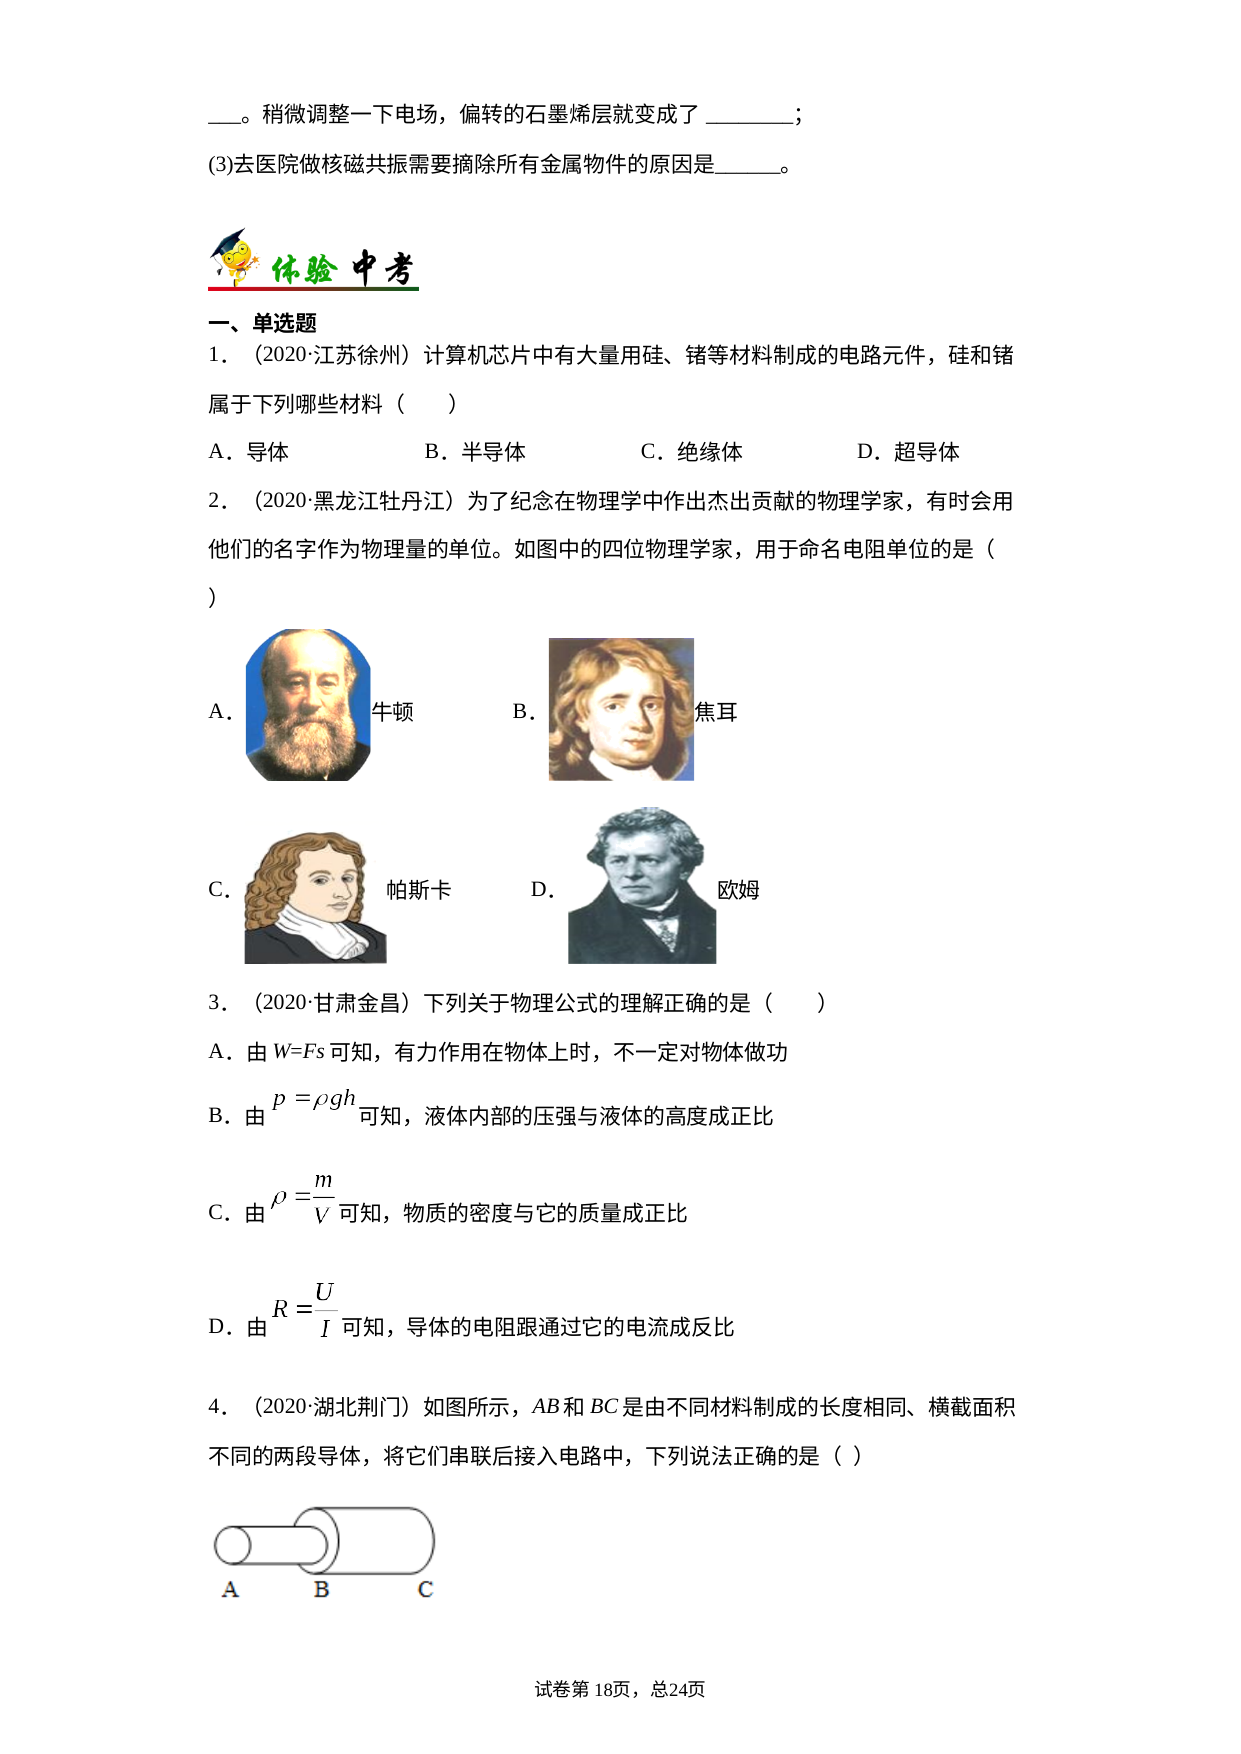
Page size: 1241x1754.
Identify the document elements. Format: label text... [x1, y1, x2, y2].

text C．由可知，物质的密度与它的质量成正比 [208, 1163, 1032, 1261]
text 4．（2020·湖北荆门）如图所示，AB和BC是由不同材料制成的长度相同、横截面积不同的两段导体，将它们串联后接入电路中，下列说法正确的是（ ） [208, 1390, 1032, 1471]
text B．由可知，液体内部的压强与液体的高度成正比 [208, 1082, 1032, 1147]
text A．由W=Fs可知，有力作用在物体上时，不一定对物体做功 [208, 1034, 1032, 1067]
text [208, 97, 1032, 129]
text 3．（2020·甘肃金昌）下列关于物理公式的理解正确的是（ ） [208, 986, 1032, 1018]
text 1．（2020·江苏徐州）计算机芯片中有大量用硅、锗等材料制成的电路元件，硅和锗属于下列哪些材料（ ） [208, 338, 1032, 419]
picture [208, 1502, 440, 1602]
picture [244, 821, 387, 964]
text 2．（2020·黑龙江牡丹江）为了纪念在物理学中作出杰出贡献的物理学家，有时会用他们的名字作为物理量的单位。如图中的四位物理学家，用于命名电阻单位的是（ ） [208, 483, 1032, 613]
text A．导体 B．半导体 C．绝缘体 D．超导体 [208, 435, 1032, 467]
picture [245, 629, 371, 781]
picture [568, 807, 717, 964]
text (3)去医院做核磁共振需要摘除所有金属物件的原因是______。 [208, 147, 1032, 179]
picture [208, 227, 419, 291]
picture [548, 638, 695, 781]
text D．由可知，导体的电阻跟通过它的电流成反比 [208, 1277, 1032, 1374]
text 一、单选题 [208, 305, 1032, 338]
